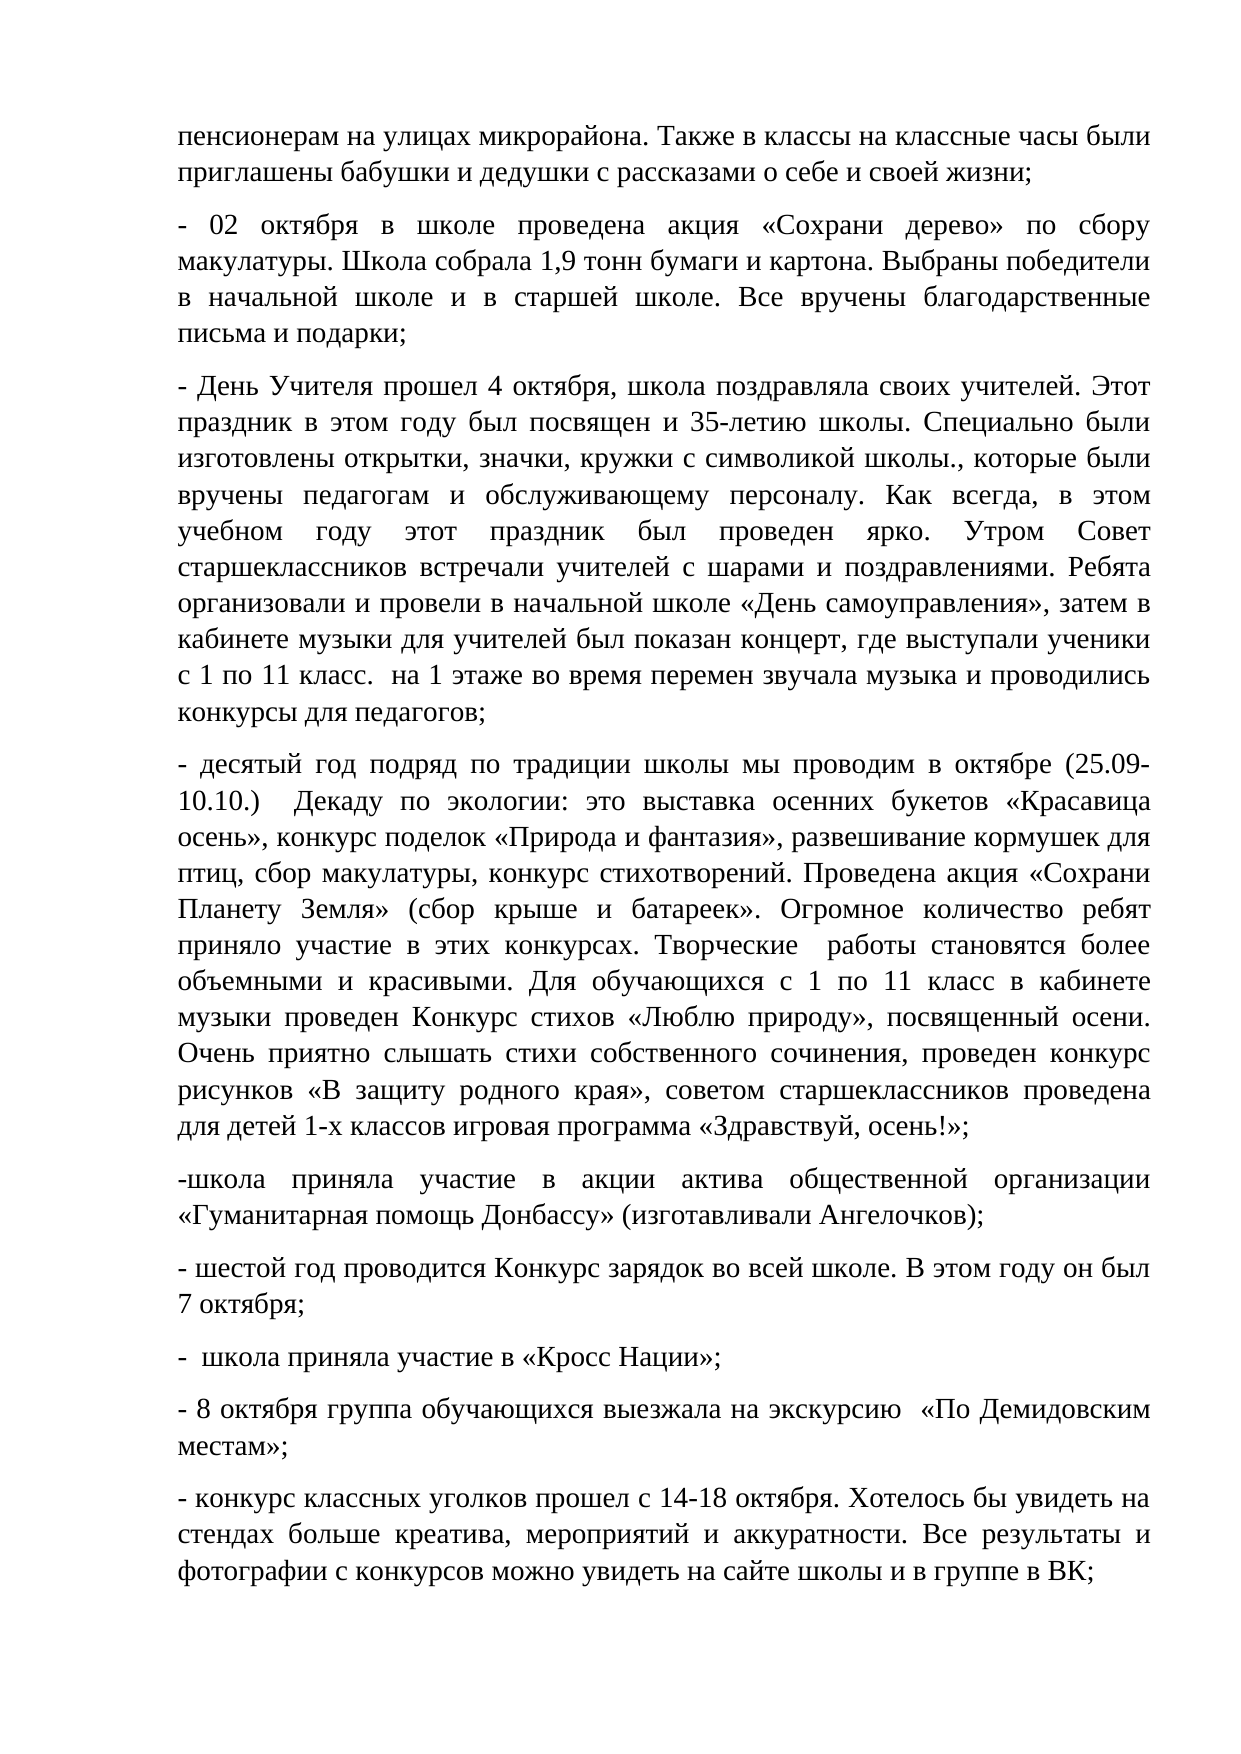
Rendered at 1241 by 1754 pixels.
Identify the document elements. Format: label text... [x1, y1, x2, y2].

text - школа приняла участие в «Кросс Нации»; [177, 1339, 1152, 1372]
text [177, 118, 1152, 188]
text - шестой год проводится Конкурс зарядок во всей школе. В этом году он был 7 октября; [177, 1250, 1152, 1319]
text -школа приняла участие в акции актива общественной организации «Гуманитарная помощь Донбассу» (изготавливали Ангелочков); [177, 1161, 1152, 1230]
text - День Учителя прошел 4 октября, школа поздравляла своих учителей. Этот праздник в этом году был посвящен и 35-летию школы. Специально были изготовлены открытки, значки, кружки с символикой школы., которые были вручены педагогам и обслуживающему персоналу. Как всегда, в этом учебном году этот праздник был проведен ярко. Утром Совет старшеклассников встречали учителей с шарами и поздравлениями. Ребята организовали и провели в начальной школе «День самоуправления», затем в кабинете музыки для учителей был показан концерт, где выступали ученики с 1 по 11 класс. на 1 этаже во время перемен звучала музыка и проводились конкурсы для педагогов; [177, 368, 1152, 727]
text - 02 октября в школе проведена акция «Сохрани дерево» по сбору макулатуры. Школа собрала 1,9 тонн бумаги и картона. Выбраны победители в начальной школе и в старшей школе. Все вручены благодарственные письма и подарки; [177, 207, 1152, 349]
text - 8 октября группа обучающихся выезжала на экскурсию «По Демидовским местам»; [177, 1391, 1152, 1461]
text - конкурс классных уголков прошел с 14-18 октября. Хотелось бы увидеть на стендах больше креатива, мероприятий и аккуратности. Все результаты и фотографии с конкурсов можно увидеть на сайте школы и в группе в ВК; [177, 1480, 1152, 1586]
text - десятый год подряд по традиции школы мы проводим в октябре (25.09-10.10.) Декаду по экологии: это выставка осенних букетов «Красавица осень», конкурс поделок «Природа и фантазия», развешивание кормушек для птиц, сбор макулатуры, конкурс стихотворений. Проведена акция «Сохрани Планету Земля» (сбор крыше и батареек». Огромное количество ребят приняло участие в этих конкурсах. Творческие работы становятся более объемными и красивыми. Для обучающихся с 1 по 11 класс в кабинете музыки проведен Конкурс стихов «Люблю природу», посвященный осени. Очень приятно слышать стихи собственного сочинения, проведен конкурс рисунков «В защиту родного края», советом старшеклассников проведена для детей 1-х классов игровая программа «Здравствуй, осень!»; [177, 746, 1152, 1141]
